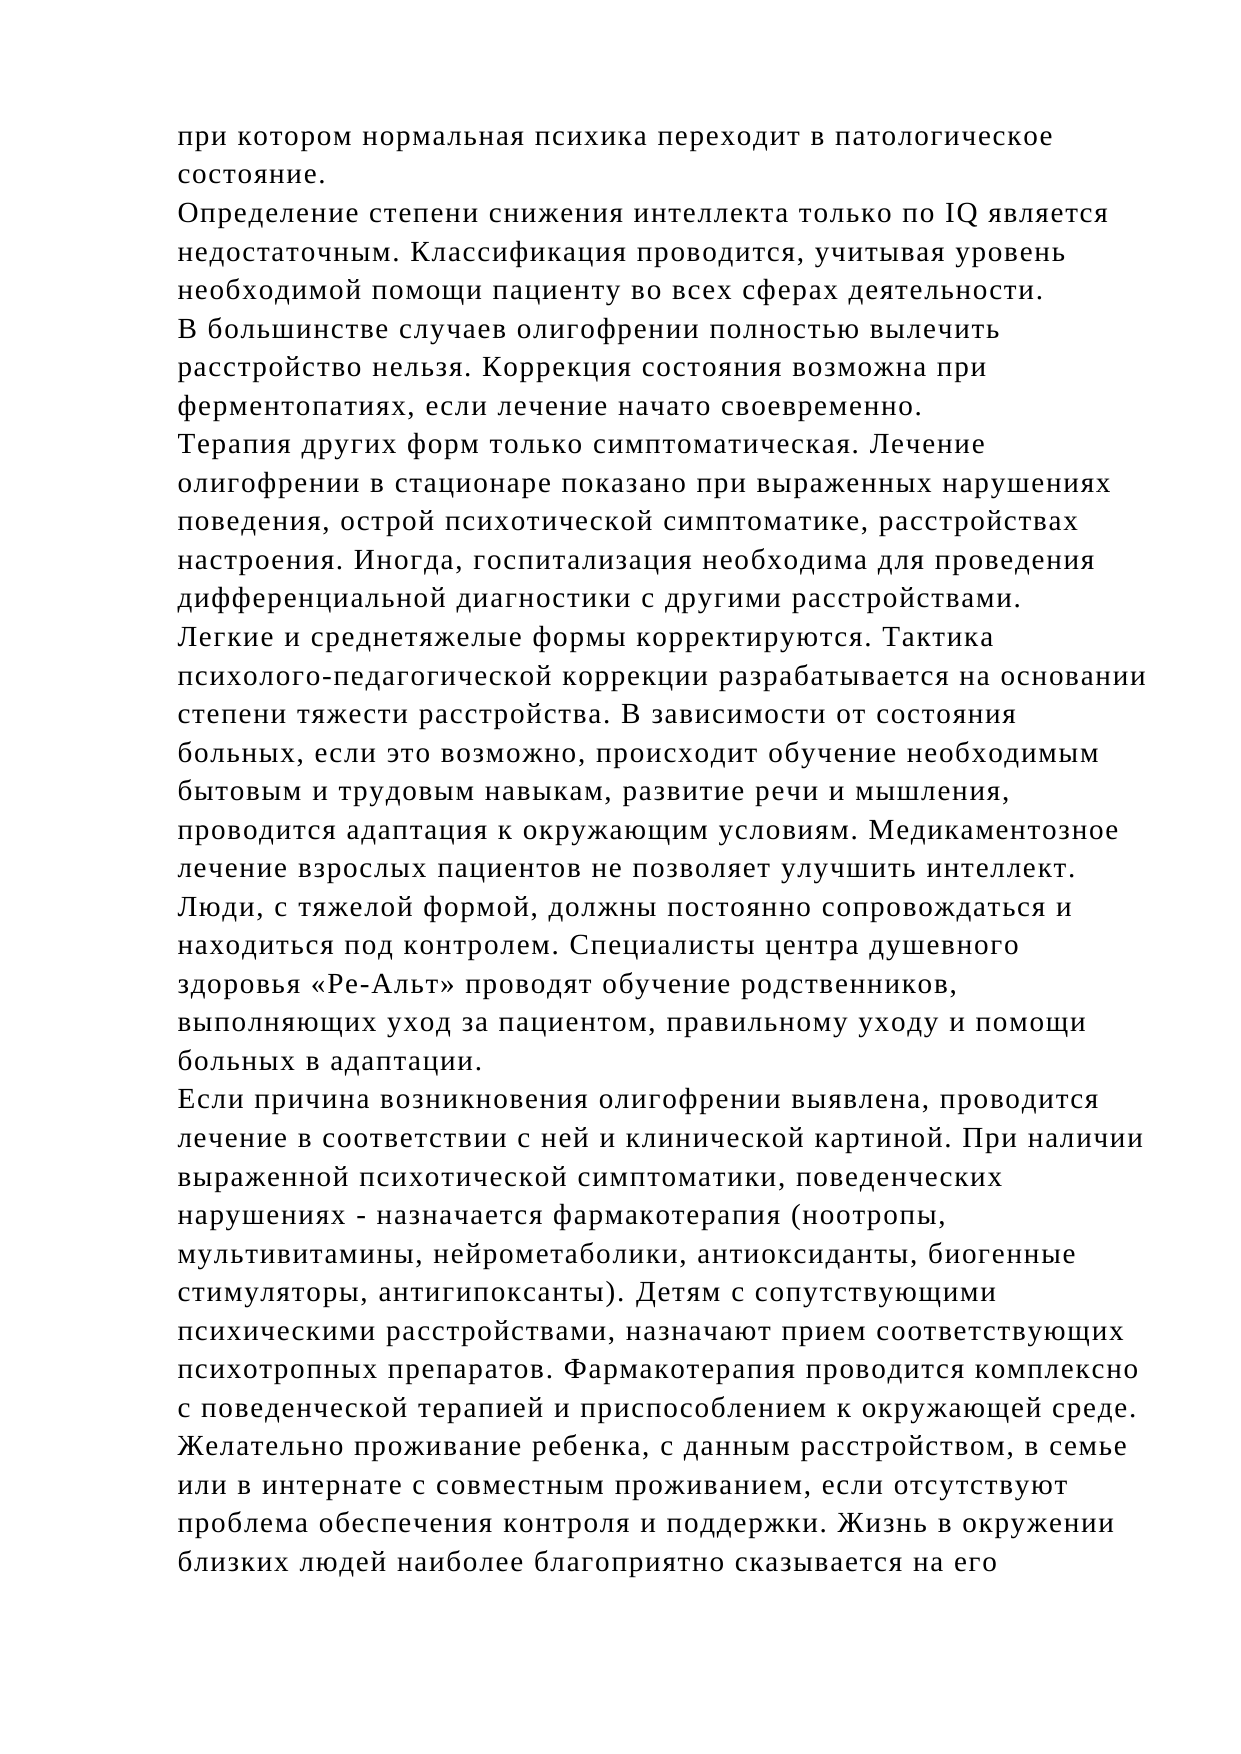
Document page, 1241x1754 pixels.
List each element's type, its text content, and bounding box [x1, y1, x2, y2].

text Определение степени снижения интеллекта только по IQ является недостаточным. Классификация проводится, учитывая уровень необходимой помощи пациенту во всех сферах деятельности. [177, 195, 1152, 306]
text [177, 118, 1152, 190]
text Легкие и среднетяжелые формы корректируются. Тактика психолого-педагогической коррекции разрабатывается на основании степени тяжести расстройства. В зависимости от состояния больных, если это возможно, происходит обучение необходимым бытовым и трудовым навыкам, развитие речи и мышления, проводится адаптация к окружающим условиям. Медикаментозное лечение взрослых пациентов не позволяет улучшить интеллект. Люди, с тяжелой формой, должны постоянно сопровождаться и находиться под контролем. Специалисты центра душевного здоровья «Ре-Альт» проводят обучение родственников, выполняющих уход за пациентом, правильному уходу и помощи больных в адаптации. [177, 619, 1152, 1077]
text В большинстве случаев олигофрении полностью вылечить расстройство нельзя. Коррекция состояния возможна при ферментопатиях, если лечение начато своевременно. [177, 311, 1152, 421]
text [177, 1428, 1152, 1578]
text Если причина возникновения олигофрении выявлена, проводится лечение в соответствии с ней и клинической картиной. При наличии выраженной психотической симптоматики, поведенческих нарушениях - назначается фармакотерапия (ноотропы, мультивитамины, нейрометаболики, антиоксиданты, биогенные стимуляторы, антигипоксанты). Детям с сопутствующими психическими расстройствами, назначают прием соответствующих психотропных препаратов. Фармакотерапия проводится комплексно с поведенческой терапией и приспособлением к окружающей среде. [177, 1082, 1152, 1423]
text Терапия других форм только симптоматическая. Лечение олигофрении в стационаре показано при выраженных нарушениях поведения, острой психотической симптоматике, расстройствах настроения. Иногда, госпитализация необходима для проведения дифференциальной диагностики с другими расстройствами. [177, 426, 1152, 614]
